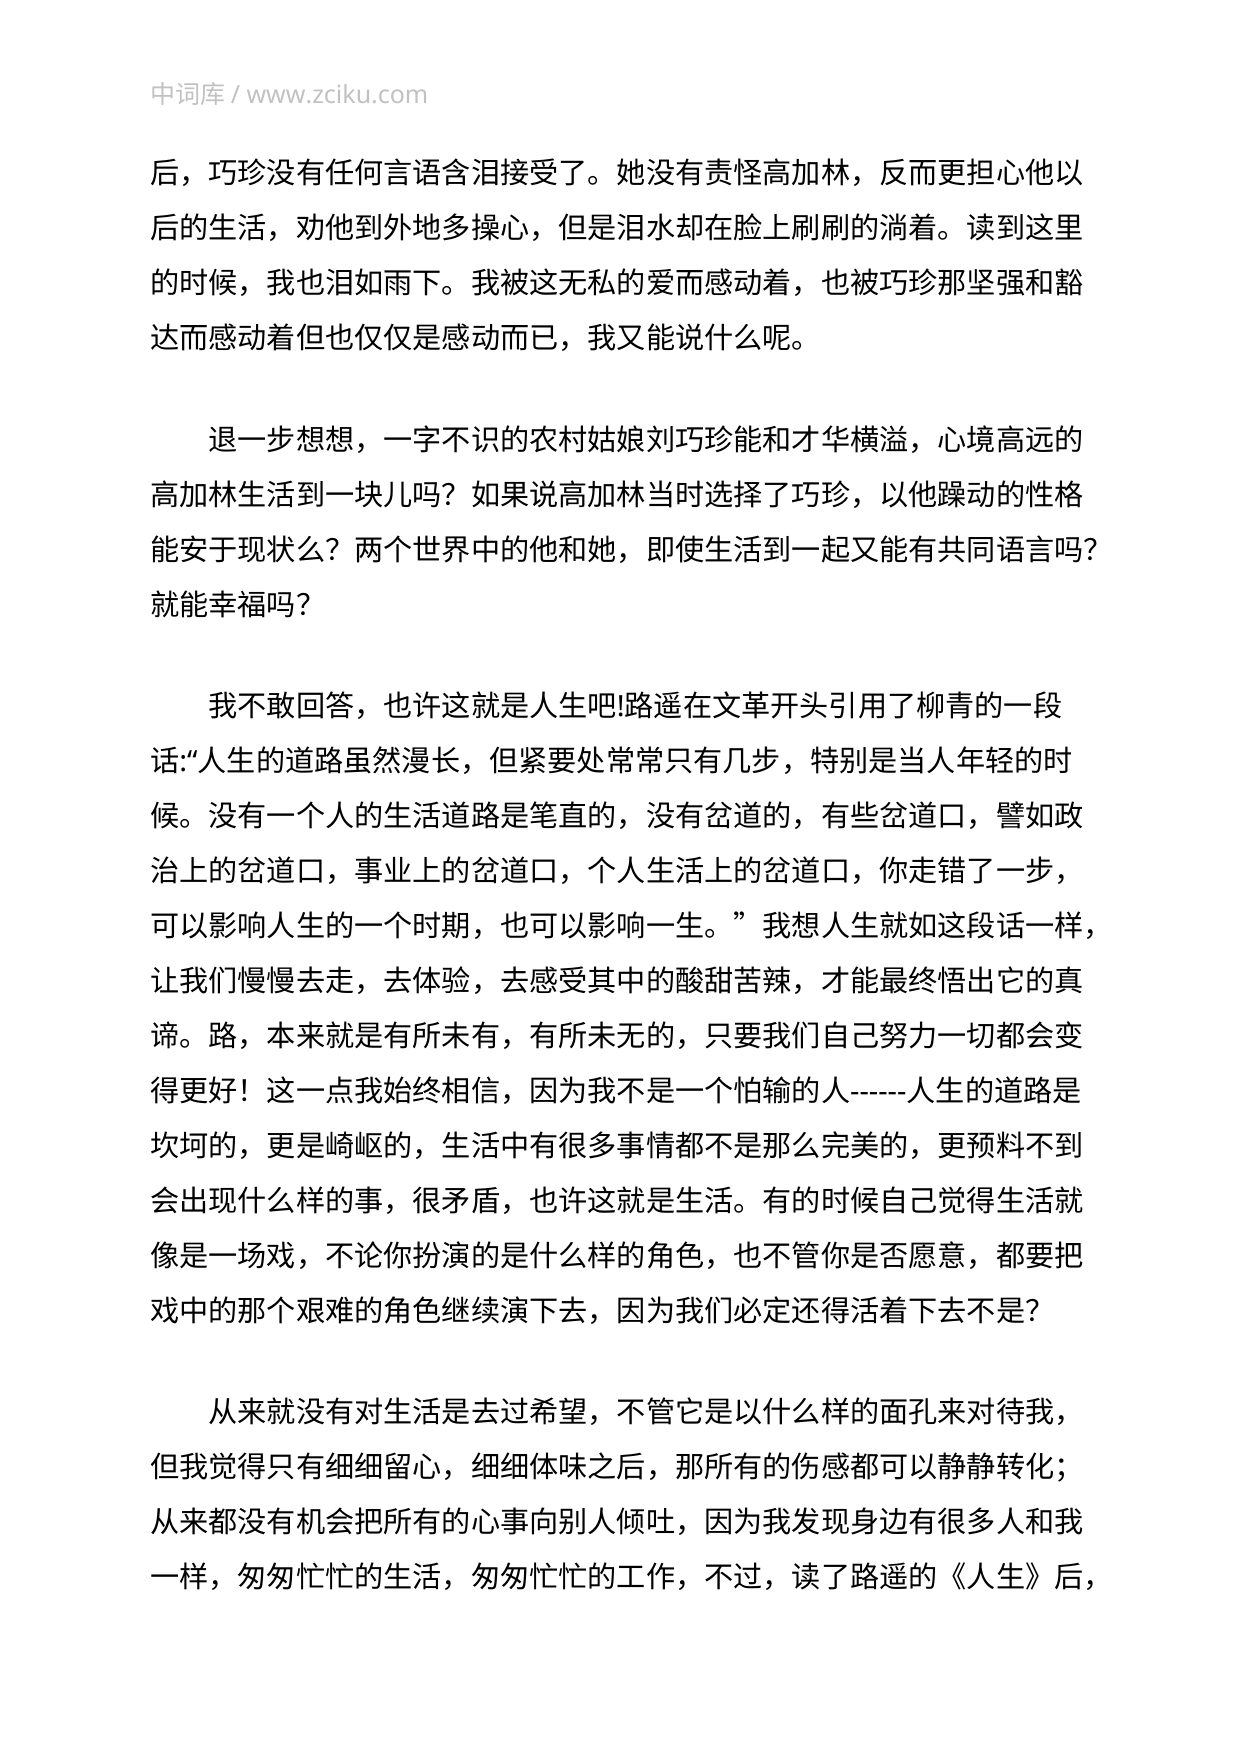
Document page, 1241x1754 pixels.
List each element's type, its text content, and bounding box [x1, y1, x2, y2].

text 我不敢回答，也许这就是人生吧!路遥在文革开头引用了柳青的一段话:“人生的道路虽然漫长，但紧要处常常只有几步，特别是当人年轻的时候。没有一个人的生活道路是笔直的，没有岔道的，有些岔道口，譬如政治上的岔道口，事业上的岔道口，个人生活上的岔道口，你走错了一步，可以影响人生的一个时期，也可以影响一生。”我想人生就如这段话一样，让我们慢慢去走，去体验，去感受其中的酸甜苦辣，才能最终悟出它的真谛。路，本来就是有所未有，有所未无的，只要我们自己努力一切都会变得更好！这一点我始终相信，因为我不是一个怕输的人------人生的道路是坎坷的，更是崎岖的，生活中有很多事情都不是那么完美的，更预料不到会出现什么样的事，很矛盾，也许这就是生活。有的时候自己觉得生活就像是一场戏，不论你扮演的是什么样的角色，也不管你是否愿意，都要把戏中的那个艰难的角色继续演下去，因为我们必定还得活着下去不是？ [150, 683, 1090, 1329]
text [150, 1389, 1090, 1596]
text 退一步想想，一字不识的农村姑娘刘巧珍能和才华横溢，心境高远的高加林生活到一块儿吗？如果说高加林当时选择了巧珍，以他躁动的性格能安于现状么？两个世界中的他和她，即使生活到一起又能有共同语言吗？就能幸福吗？ [150, 416, 1090, 623]
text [150, 150, 1090, 357]
